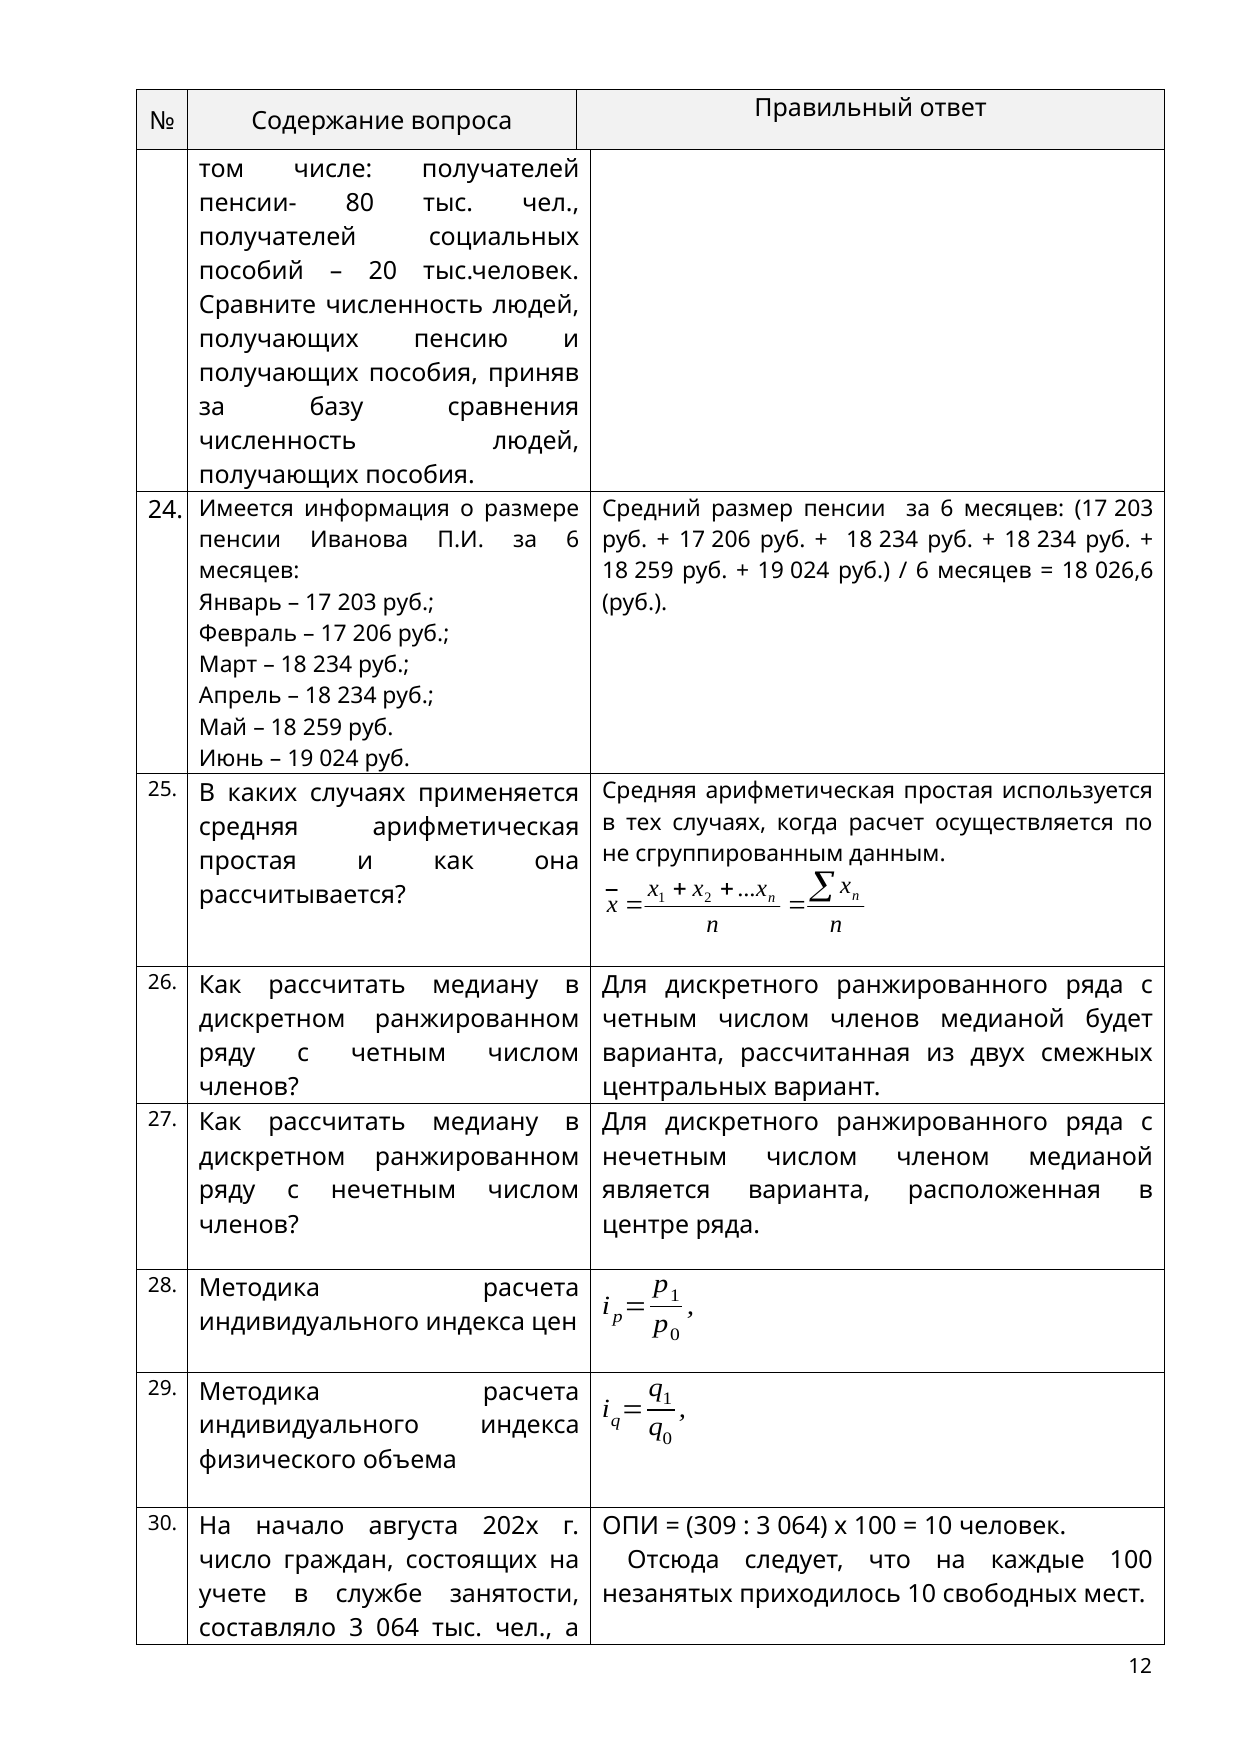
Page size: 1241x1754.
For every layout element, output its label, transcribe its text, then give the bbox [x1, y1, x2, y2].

table_cell [137, 967, 187, 1103]
table_cell Для дискретного ранжированного ряда с четным числом членов медианой будет варианта, рассчитанная из двух смежных центральных вариант. [591, 967, 1164, 1103]
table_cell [591, 1508, 1164, 1644]
table_cell Методика расчета индивидуального индекса цен [188, 1270, 590, 1372]
table_cell [591, 1270, 1164, 1372]
table_header Содержание вопроса [188, 90, 576, 149]
table_cell [137, 1373, 187, 1507]
table_cell В каких случаях применяется средняя арифметическая простая и как она рассчитывается? [188, 774, 590, 966]
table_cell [188, 150, 590, 491]
table_cell Имеется информация о размере пенсии Иванова П.И. за 6 месяцев: Январь – 17 203 руб.; Февраль – 17 206 руб.; Март – 18 234 руб.; Апрель – 18 234 руб.; Май – 18 259 руб. Июнь – 19 024 руб. [188, 492, 590, 773]
table_cell Для дискретного ранжированного ряда с нечетным числом членом медианой является варианта, расположенная в центре ряда. [591, 1104, 1164, 1269]
table_cell Как рассчитать медиану в дискретном ранжированном ряду с нечетным числом членов? [188, 1104, 590, 1269]
table_header Правильный ответ [577, 90, 1164, 149]
table_cell Средняя арифметическая простая используется в тех случаях, когда расчет осуществляется по не сгруппированным данным. [591, 774, 1164, 966]
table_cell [591, 150, 1164, 491]
table_cell [137, 150, 187, 491]
table_cell Методика расчета индивидуального индекса физического объема [188, 1373, 590, 1507]
table_cell [137, 1508, 187, 1644]
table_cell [188, 1508, 590, 1644]
table_cell Как рассчитать медиану в дискретном ранжированном ряду с четным числом членов? [188, 967, 590, 1103]
table_cell [591, 1373, 1164, 1507]
table_cell [137, 1104, 187, 1269]
table_header № [137, 90, 187, 149]
table_cell Средний размер пенсии за 6 месяцев: (17 203 руб. + 17 206 руб. + 18 234 руб. + 18 234 руб. + 18 259 руб. + 19 024 руб.) / 6 месяцев = 18 026,6 (руб.). [591, 492, 1164, 773]
table_cell [137, 1270, 187, 1372]
table_cell [137, 492, 187, 773]
table_cell [137, 774, 187, 966]
